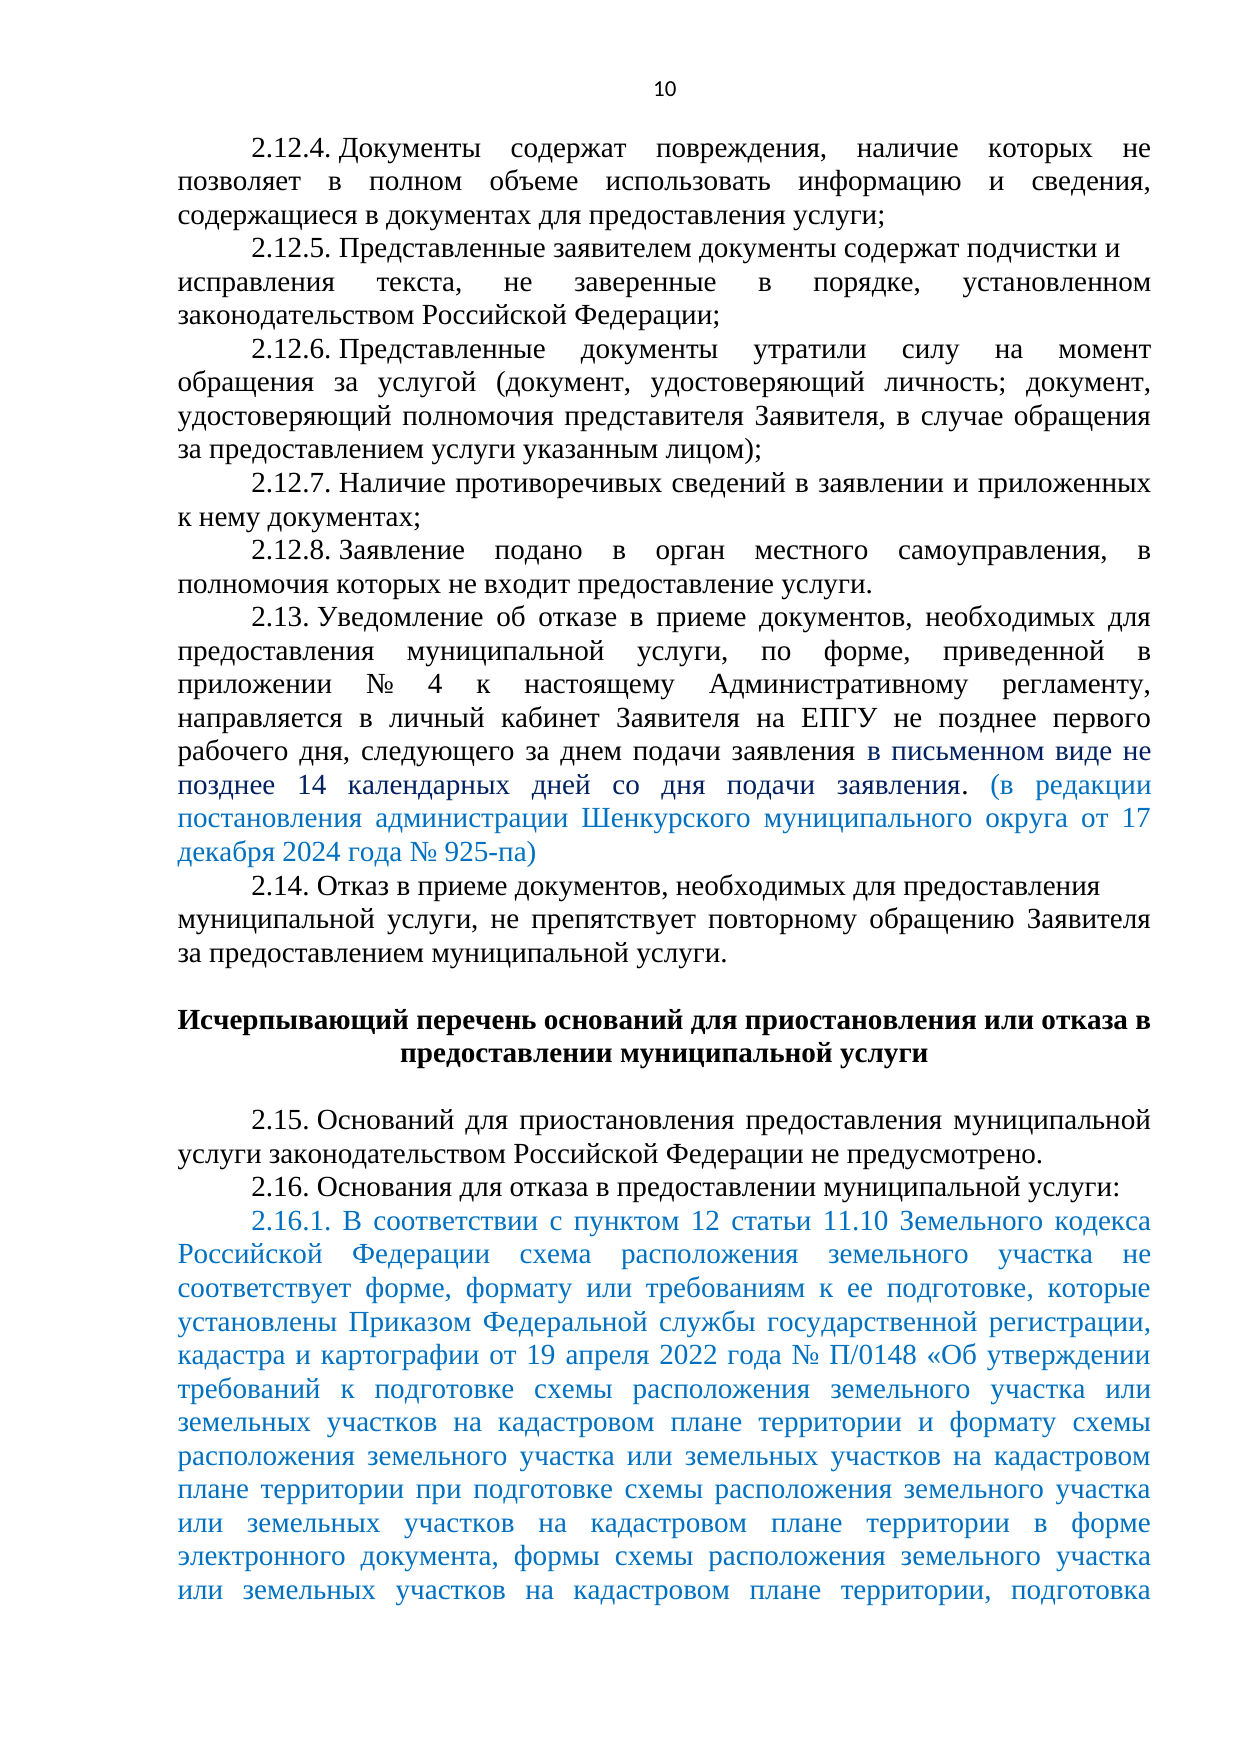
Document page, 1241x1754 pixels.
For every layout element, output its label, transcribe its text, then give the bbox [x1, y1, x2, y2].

text 2.12.5. Представленные заявителем документы содержат подчистки и [177, 230, 1152, 264]
text 2.16. Основания для отказа в предоставлении муниципальной услуги: [177, 1169, 1152, 1203]
text 2.12.8. Заявление подано в орган местного самоуправления, в полномочия которых не входит предоставление услуги. [177, 532, 1152, 599]
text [177, 1203, 1152, 1606]
text 2.12.6. Представленные документы утратили силу на момент обращения за услугой (документ, удостоверяющий личность; документ, удостоверяющий полномочия представителя Заявителя, в случае обращения за предоставлением услуги указанным лицом); [177, 331, 1152, 465]
text исправления текста, не заверенные в порядке, установленном законодательством Российской Федерации; [177, 264, 1152, 331]
text 2.13. Уведомление об отказе в приеме документов, необходимых для предоставления муниципальной услуги, по форме, приведенной в приложении № 4 к настоящему Административному регламенту, направляется в личный кабинет Заявителя на ЕПГУ не позднее первого рабочего дня, следующего за днем подачи заявления в письменном виде не позднее 14 календарных дней со дня подачи заявления. (в редакции постановления администрации Шенкурского муниципального округа от 17 декабря 2024 года № 925-па) [177, 599, 1152, 868]
text 2.12.4. Документы содержат повреждения, наличие которых не позволяет в полном объеме использовать информацию и сведения, содержащиеся в документах для предоставления услуги; [177, 130, 1152, 230]
text 2.15. Оснований для приостановления предоставления муниципальной услуги законодательством Российской Федерации не предусмотрено. [177, 1102, 1152, 1169]
text 2.14. Отказ в приеме документов, необходимых для предоставления [177, 868, 1152, 901]
text муниципальной услуги, не препятствует повторному обращению Заявителя за предоставлением муниципальной услуги. [177, 901, 1152, 968]
text 2.12.7. Наличие противоречивых сведений в заявлении и приложенных к нему документах; [177, 465, 1152, 532]
text Исчерпывающий перечень оснований для приостановления или отказа в предоставлении муниципальной услуги [177, 1002, 1152, 1069]
